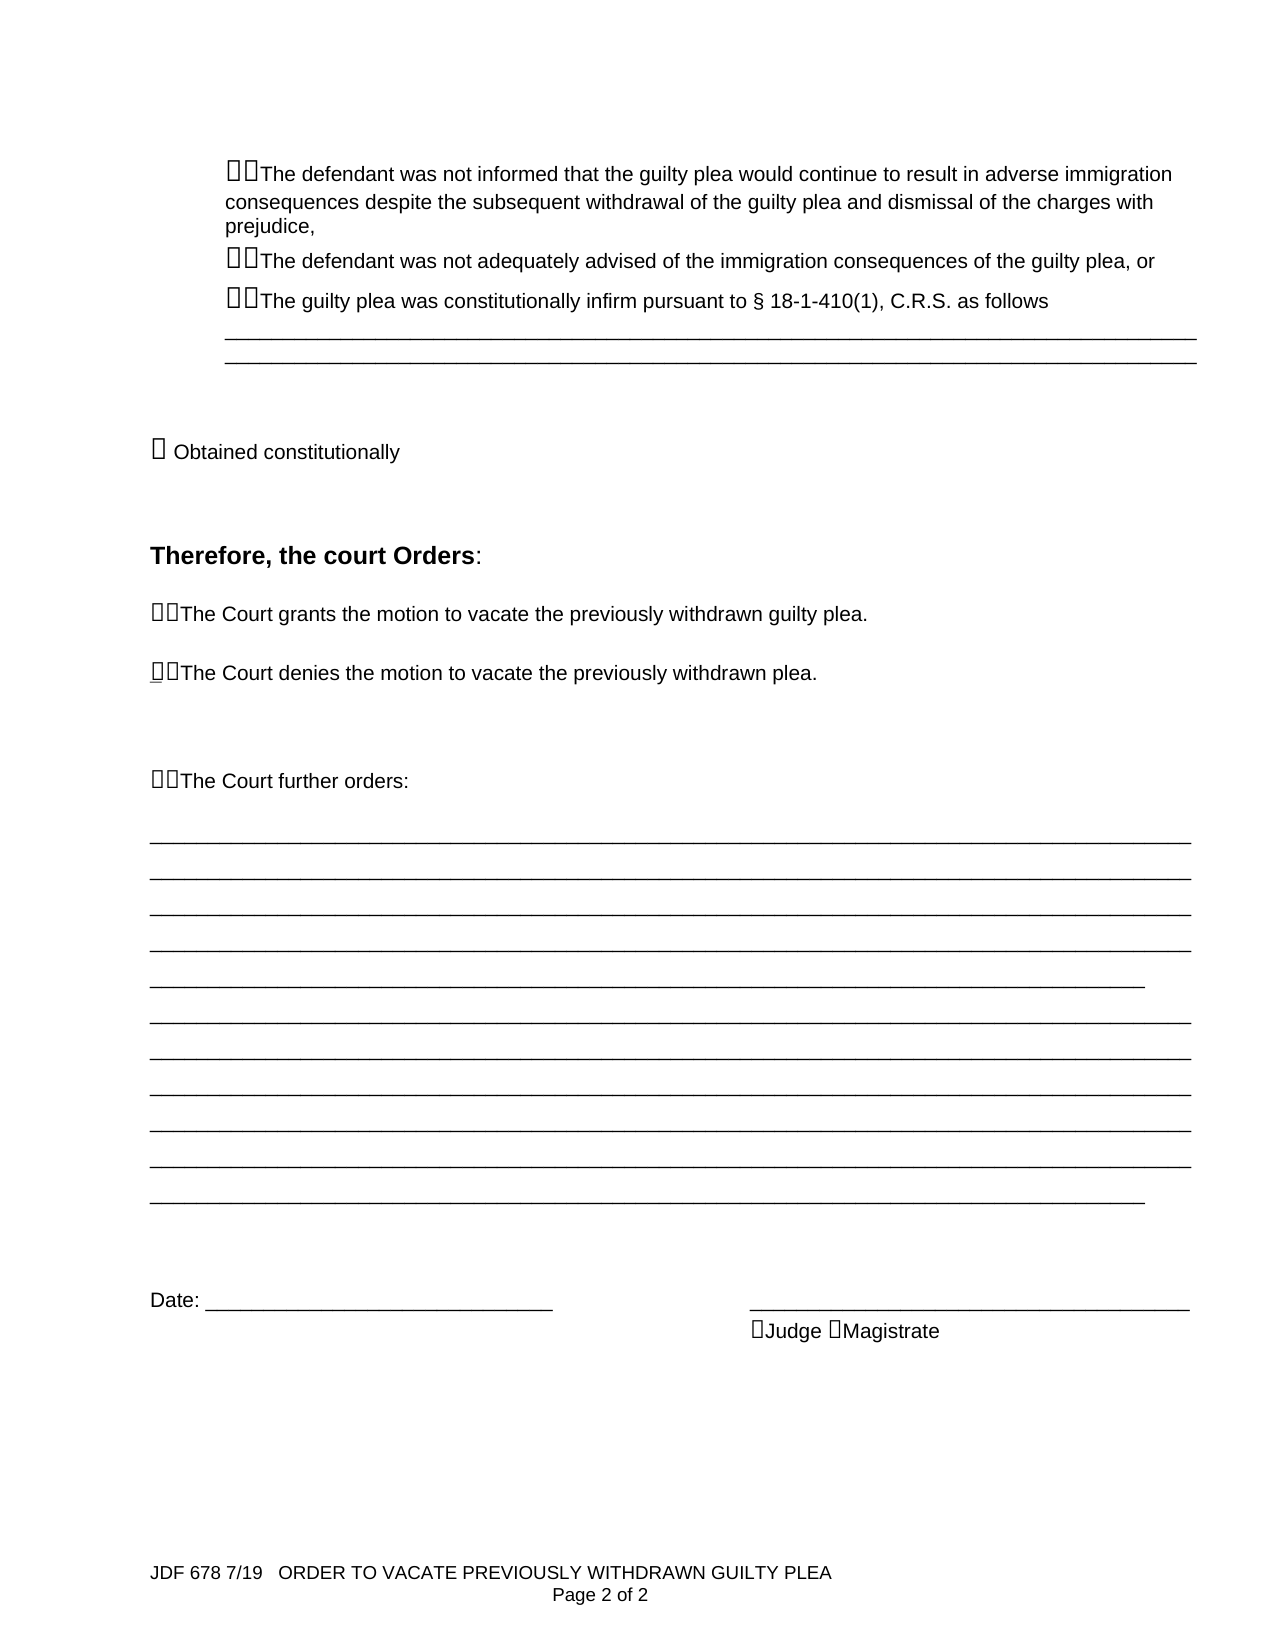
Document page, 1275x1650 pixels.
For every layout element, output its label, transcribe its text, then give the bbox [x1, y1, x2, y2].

text The guilty plea was constitutionally infirm pursuant to § 18-1-410(1), C.R.S. as follows ________________________________________________________________________________________________________________________________________________________________________ [225, 277, 1200, 365]
text Date: ______________________________ ______________________________________ [150, 1288, 1200, 1312]
text ________________________________________________________________________________________________________________________________________________________________________________________________________________________________________________________________________________________________________________________________________________________________________________________________________________________________________________________________________________________________________________________________________________________ [150, 1001, 1200, 1204]
text The defendant was not informed that the guilty plea would continue to result in adverse immigration consequences despite the subsequent withdrawal of the guilty plea and dismissal of the charges with prejudice, [225, 150, 1200, 238]
text Therefore, the court Orders: [150, 541, 1200, 570]
text The Court grants the motion to vacate the previously withdrawn guilty plea. [150, 595, 1200, 629]
text Judge Magistrate [150, 1312, 1200, 1346]
text The defendant was not adequately advised of the immigration consequences of the guilty plea, or [150, 238, 1200, 277]
text The Court further orders: [150, 762, 1200, 796]
text The Court denies the motion to vacate the previously withdrawn plea. [150, 654, 1200, 688]
text ______________________________________________________________________________________________________________________________________________________________________________________________________________________________________________________________________________________________________________________________________________________________________________________________________________________________________________________________ [150, 821, 1200, 989]
text  Obtained constitutionally [150, 428, 1200, 468]
